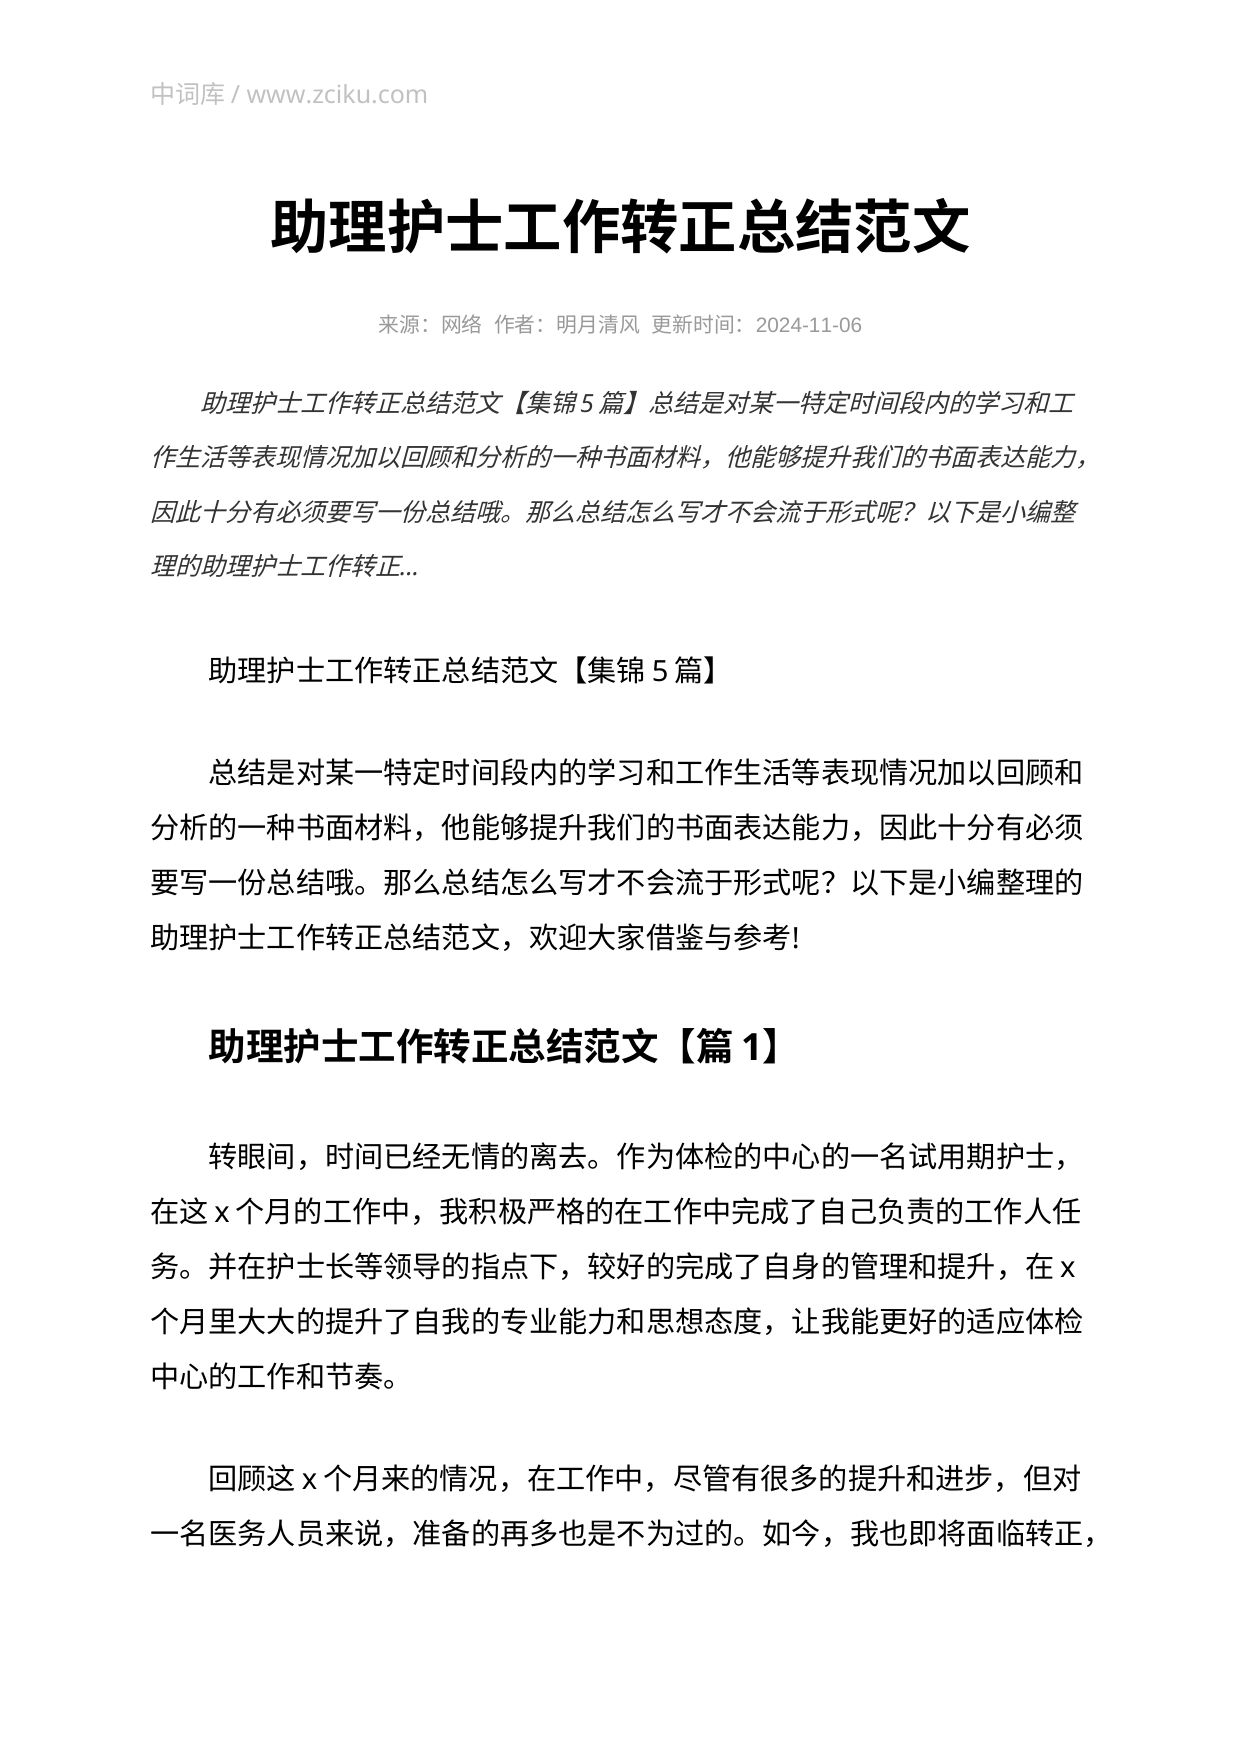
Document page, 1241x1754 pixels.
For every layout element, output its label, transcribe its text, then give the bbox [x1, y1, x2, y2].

text 助理护士工作转正总结范文【集锦5篇】 [150, 648, 1090, 690]
text 助理护士工作转正总结范文【篇1】 [150, 1016, 1090, 1071]
text 助理护士工作转正总结范文【集锦5篇】总结是对某一特定时间段内的学习和工作生活等表现情况加以回顾和分析的一种书面材料，他能够提升我们的书面表达能力，因此十分有必须要写一份总结哦。那么总结怎么写才不会流于形式呢？以下是小编整理的助理护士工作转正... [150, 383, 1090, 583]
text 来源：网络 作者：明月清风 更新时间：2024-11-06 [150, 313, 1090, 337]
subtitle 助理护士工作转正总结范文 [150, 181, 1090, 266]
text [150, 1456, 1090, 1553]
text 总结是对某一特定时间段内的学习和工作生活等表现情况加以回顾和分析的一种书面材料，他能够提升我们的书面表达能力，因此十分有必须要写一份总结哦。那么总结怎么写才不会流于形式呢？以下是小编整理的助理护士工作转正总结范文，欢迎大家借鉴与参考! [150, 750, 1090, 957]
text 转眼间，时间已经无情的离去。作为体检的中心的一名试用期护士，在这x个月的工作中，我积极严格的在工作中完成了自己负责的工作人任务。并在护士长等领导的指点下，较好的完成了自身的管理和提升，在x个月里大大的提升了自我的专业能力和思想态度，让我能更好的适应体检中心的工作和节奏。 [150, 1134, 1090, 1396]
